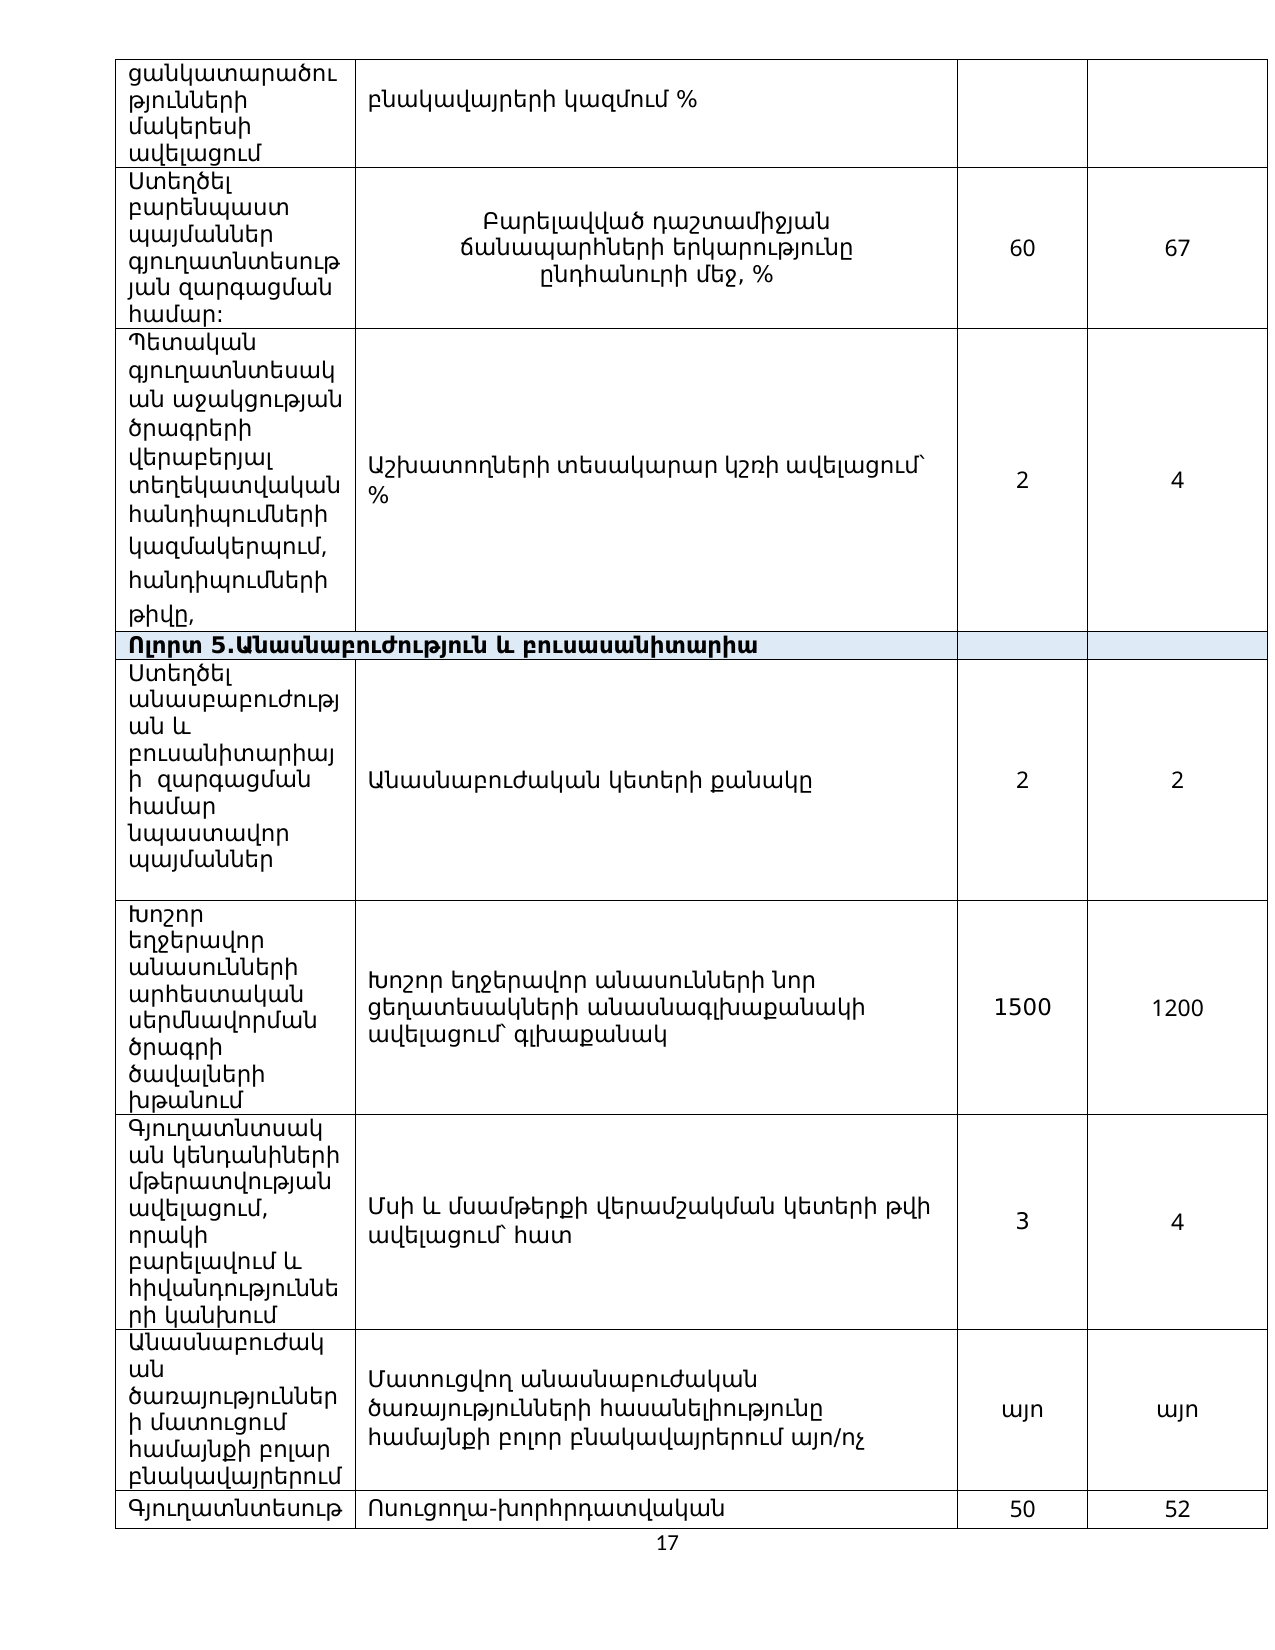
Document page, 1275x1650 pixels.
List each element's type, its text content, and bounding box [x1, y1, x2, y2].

table_cell 4 [1088, 329, 1267, 631]
table_cell Անասնաբուժական ծառայությունների մատուցում համայնքի բոլար բնակավայրերում [116, 1330, 355, 1489]
table_cell Մսի և մսամթերքի վերամշակման կետերի թվի ավելացում՝ հատ [356, 1115, 957, 1328]
table_cell Ստեղծել բարենպաստ պայմաններ գյուղատնտեսության զարգացման համար: [116, 168, 355, 328]
table_cell 2 [958, 329, 1087, 631]
table_cell Խոշոր եղջերավոր անասունների արհեստական սերմնավորման ծրագրի ծավալների խթանում [116, 901, 355, 1114]
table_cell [356, 1491, 957, 1527]
table_cell 30 [958, 60, 1087, 167]
table_cell Աշխատողների տեսակարար կշռի ավելացում՝ % [356, 329, 957, 631]
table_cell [116, 60, 355, 167]
table_cell այո [958, 1330, 1087, 1489]
table_cell 52 [1088, 1491, 1267, 1527]
table_cell [1088, 632, 1267, 659]
table_cell [958, 632, 1087, 659]
table_cell 4 [1088, 1115, 1267, 1328]
table_cell այո [1088, 1330, 1267, 1489]
table_cell 67 [1088, 168, 1267, 328]
table_cell Ոլորտ 5.Անասնաբուժություն և բուսասանիտարիա [116, 632, 957, 659]
table_cell 60 [958, 168, 1087, 328]
table_cell Բարելավված դաշտամիջյան ճանապարհների երկարությունը ընդհանուրի մեջ, % [356, 168, 957, 328]
table_cell 34 [1088, 60, 1267, 167]
table_cell 1500 [958, 901, 1087, 1114]
table_cell 2 [958, 660, 1087, 900]
table_cell Մատուցվող անասնաբուժական ծառայությունների հասանելիությունը համայնքի բոլոր բնակավայրերում այո/ոչ [356, 1330, 957, 1489]
table_cell Անասնաբուժական կետերի քանակը [356, 660, 957, 900]
table_cell 1200 [1088, 901, 1267, 1114]
table_cell Գյուղատնտսական կենդանիների մթերատվության ավելացում, որակի բարելավում և հիվանդությունների կանխում [116, 1115, 355, 1328]
table_cell Պետական գյուղատնտեսական աջակցության ծրագրերի վերաբերյալ տեղեկատվական հանդիպումների կազմակերպում, հանդիպումների թիվը, [116, 329, 355, 631]
table_cell 3 [958, 1115, 1087, 1328]
table_cell Խոշոր եղջերավոր անասունների նոր ցեղատեսակների անասնագլխաքանակի ավելացում՝ գլխաքանակ [356, 901, 957, 1114]
table_cell Ստեղծել անասբաբուժության և բուսանիտարիայի զարգացման համար նպաստավոր պայմաններ [116, 660, 355, 900]
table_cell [116, 1491, 355, 1527]
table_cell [356, 60, 957, 167]
table_cell 2 [1088, 660, 1267, 900]
table_cell 50 [958, 1491, 1087, 1527]
